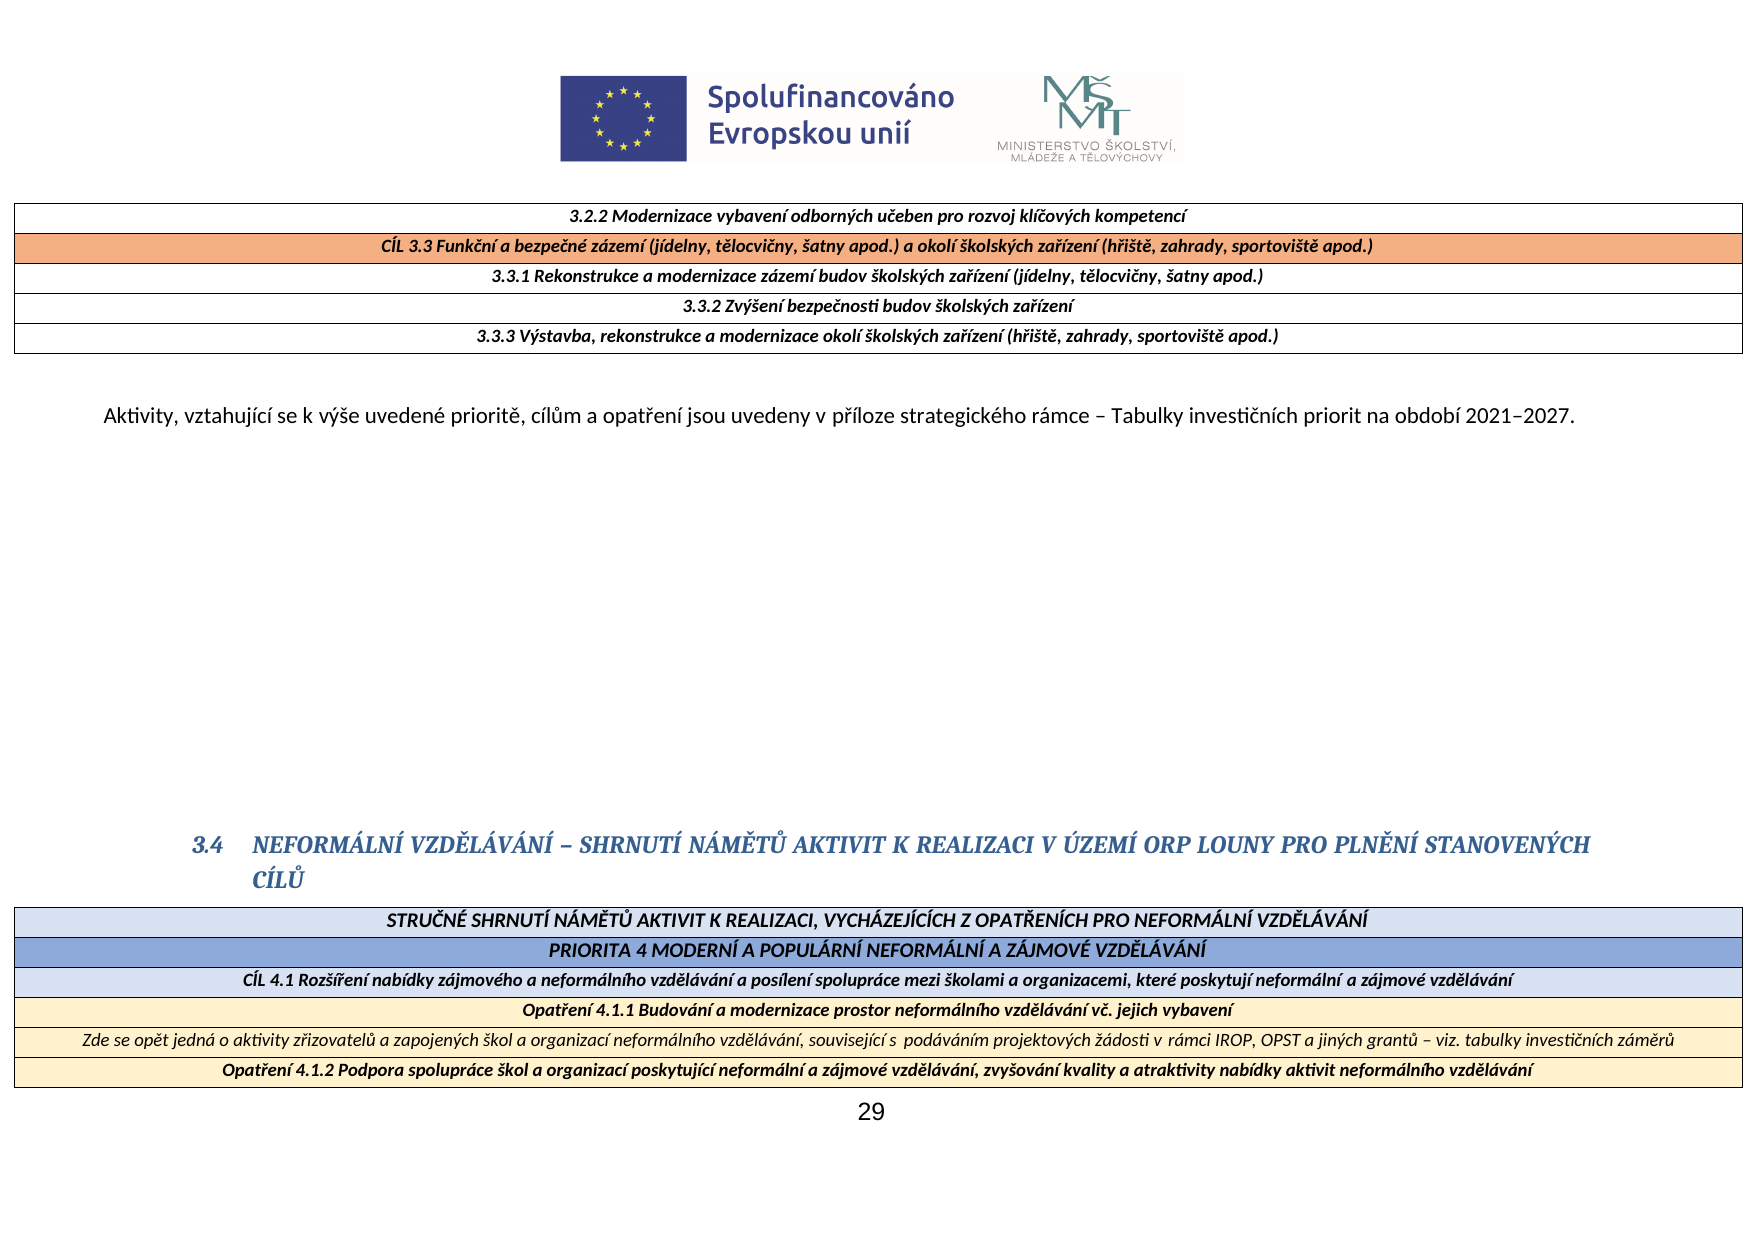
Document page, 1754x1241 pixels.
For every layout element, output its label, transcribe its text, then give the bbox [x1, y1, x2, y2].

table_cell Opatření 4.1.1 Budování a modernizace prostor neformálního vzdělávání vč. jejich vybavení [15, 998, 1742, 1027]
table_cell 3.3.1 Rekonstrukce a modernizace zázemí budov školských zařízení (jídelny, tělocvičny, šatny apod.) [15, 264, 1742, 293]
table_cell 3.3.2 Zvýšení bezpečnosti budov školských zařízení [15, 294, 1742, 323]
table_cell PRIORITA 4 MODERNÍ A POPULÁRNÍ NEFORMÁLNÍ A ZÁJMOVÉ VZDĚLÁVÁNÍ [15, 938, 1742, 967]
table_cell 3.2.2 Modernizace vybavení odborných učeben pro rozvoj klíčových kompetencí [15, 204, 1742, 233]
picture [558, 73, 1184, 164]
table_cell Opatření 4.1.2 Podpora spolupráce škol a organizací poskytující neformální a zájmové vzdělávání, zvyšování kvality a atraktivity nabídky aktivit neformálního vzdělávání [15, 1058, 1742, 1087]
table_cell Zde se opět jedná o aktivity zřizovatelů a zapojených škol a organizací neformálního vzdělávání, související s podáváním projektových žádosti v rámci IROP, OPST a jiných grantů – viz. tabulky investičních záměrů [15, 1028, 1742, 1057]
table_cell 3.3.3 Výstavba, rekonstrukce a modernizace okolí školských zařízení (hřiště, zahrady, sportoviště apod.) [15, 324, 1742, 353]
table_cell CÍL 4.1 Rozšíření nabídky zájmového a neformálního vzdělávání a posílení spolupráce mezi školami a organizacemi, které poskytují neformální a zájmové vzdělávání [15, 968, 1742, 997]
table_header STRUČNÉ SHRNUTÍ NÁMĚTŮ AKTIVIT K REALIZACI, VYCHÁZEJÍCÍCH Z OPATŘENÍCH PRO NEFORMÁLNÍ VZDĚLÁVÁNÍ [15, 908, 1742, 937]
text Aktivity, vztahující se k výše uvedené prioritě, cílům a opatření jsou uvedeny v příloze strategického rámce – Tabulky investičních priorit na období 2021–2027. [103, 401, 1595, 429]
table_cell CÍL 3.3 Funkční a bezpečné zázemí (jídelny, tělocvičny, šatny apod.) a okolí školských zařízení (hřiště, zahrady, sportoviště apod.) [15, 234, 1742, 263]
subtitle NEFORMÁLNÍ VZDĚLÁVÁNÍ – SHRNUTÍ NÁMĚTŮ AKTIVIT K REALIZACI V ÚZEMÍ ORP LOUNY PRO PLNĚNÍ STANOVENÝCH CÍLŮ [192, 831, 1595, 895]
